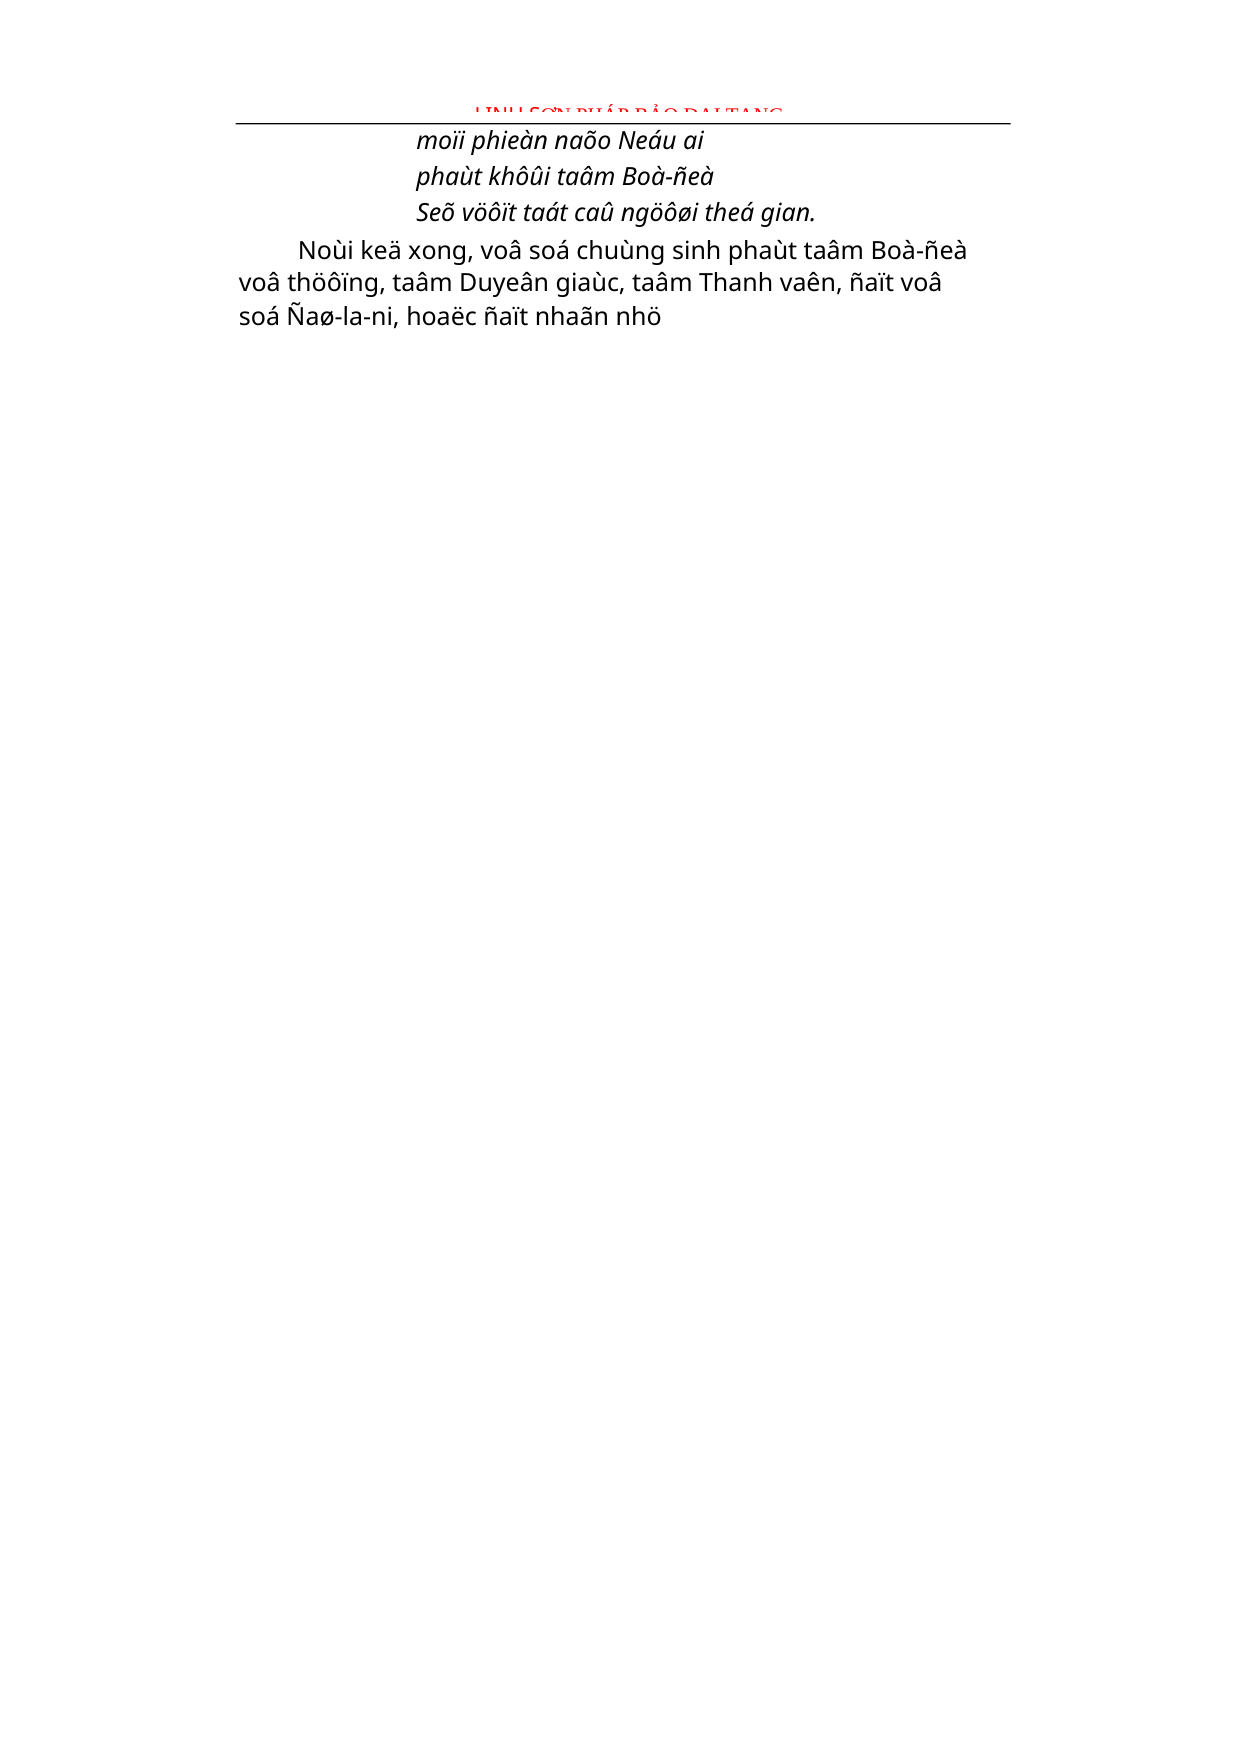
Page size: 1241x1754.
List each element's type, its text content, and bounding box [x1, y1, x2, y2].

text Seõ vöôït taát caû ngöôøi theá gian. [416, 195, 1065, 229]
text Noùi keä xong, voâ soá chuùng sinh phaùt taâm Boà-ñeà voâ thöôïng, taâm Duyeân giaùc, taâm Thanh vaên, ñaït voâ soá Ñaø-la-ni, hoaëc ñaït nhaãn nhö [239, 232, 990, 333]
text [416, 123, 762, 193]
